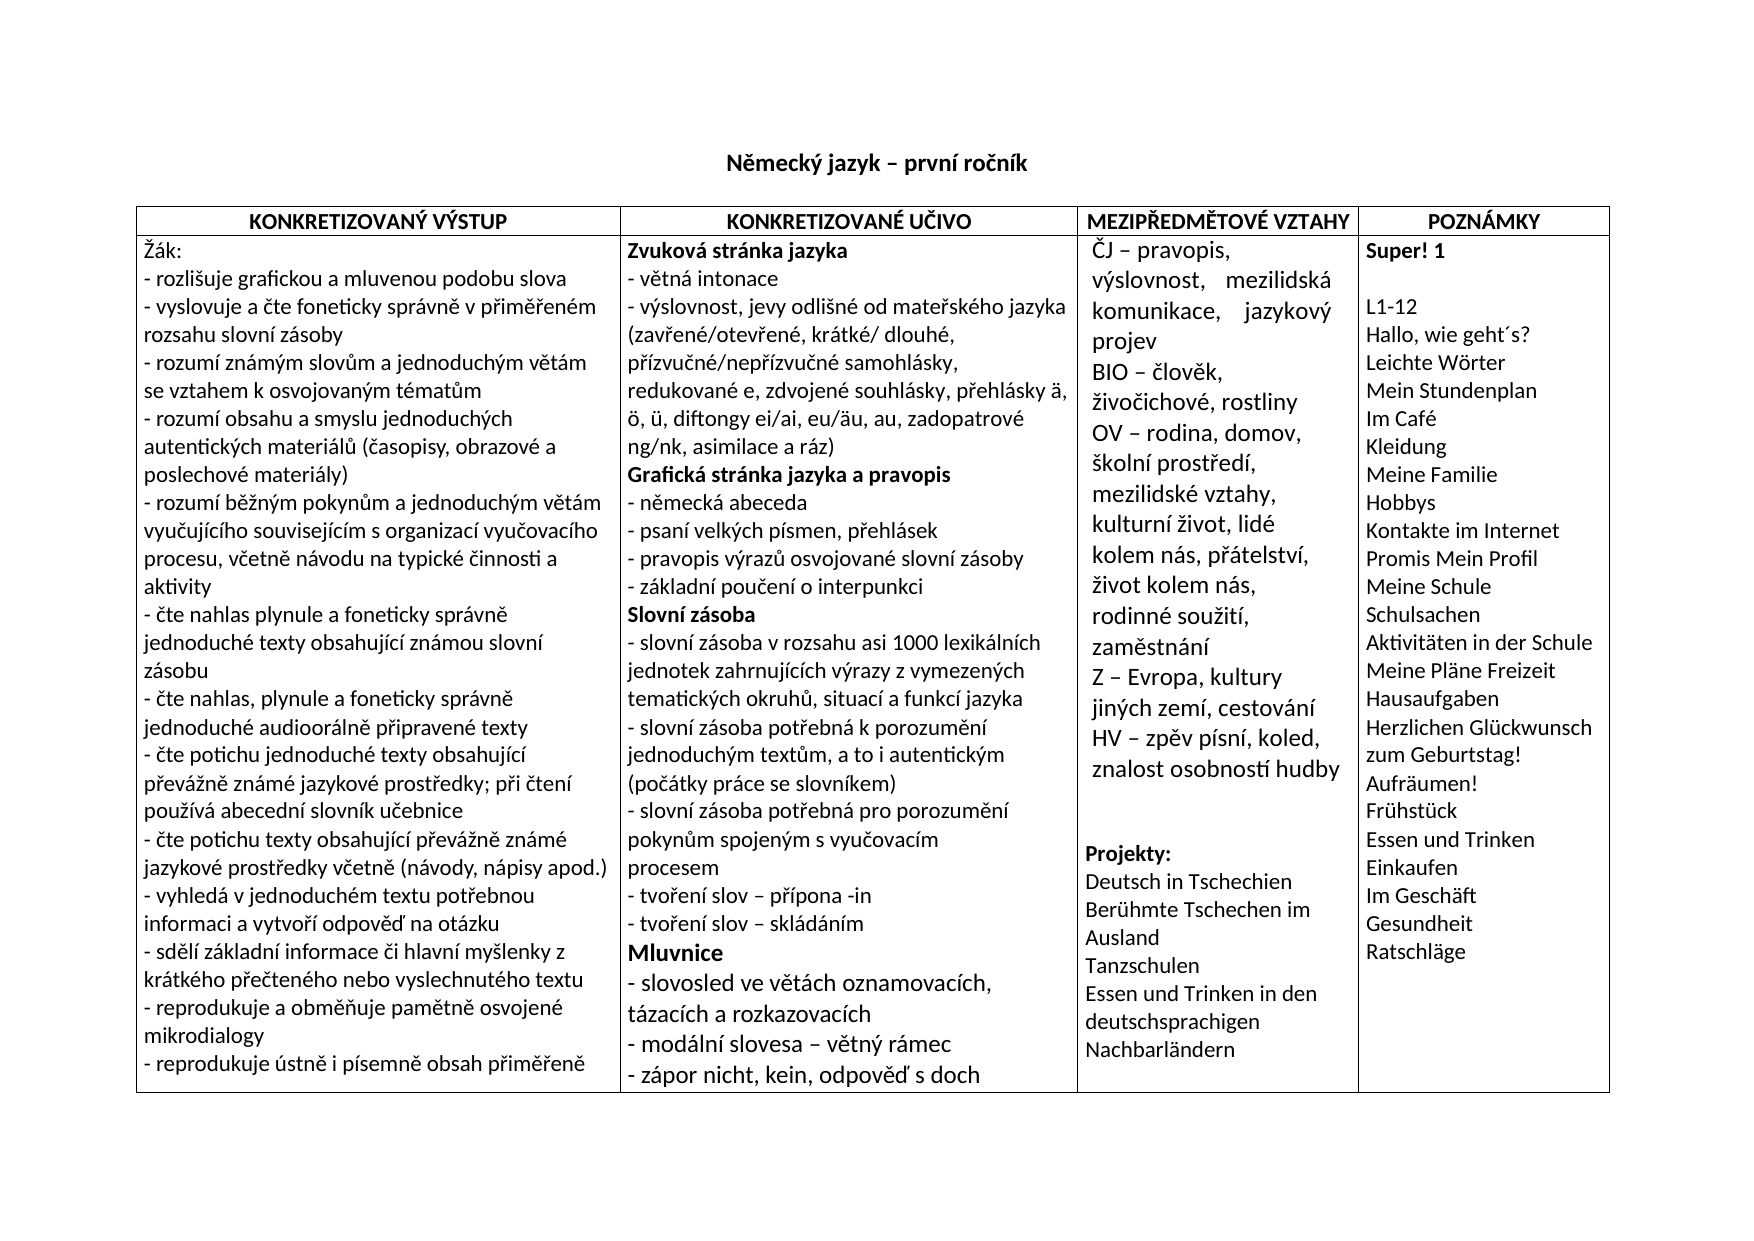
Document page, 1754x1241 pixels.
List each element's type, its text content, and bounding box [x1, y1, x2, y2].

table_header MEZIPŘEDMĚTOVÉ VZTAHY [1078, 207, 1358, 235]
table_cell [137, 236, 620, 1092]
table_header POZNÁMKY [1359, 207, 1609, 235]
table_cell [621, 236, 1077, 1092]
text Německý jazyk – první ročník [148, 148, 1606, 178]
table_header KONKRETIZOVANÝ VÝSTUP [137, 207, 620, 235]
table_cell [1078, 236, 1358, 1092]
table_header KONKRETIZOVANÉ UČIVO [621, 207, 1077, 235]
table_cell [1359, 236, 1609, 1092]
